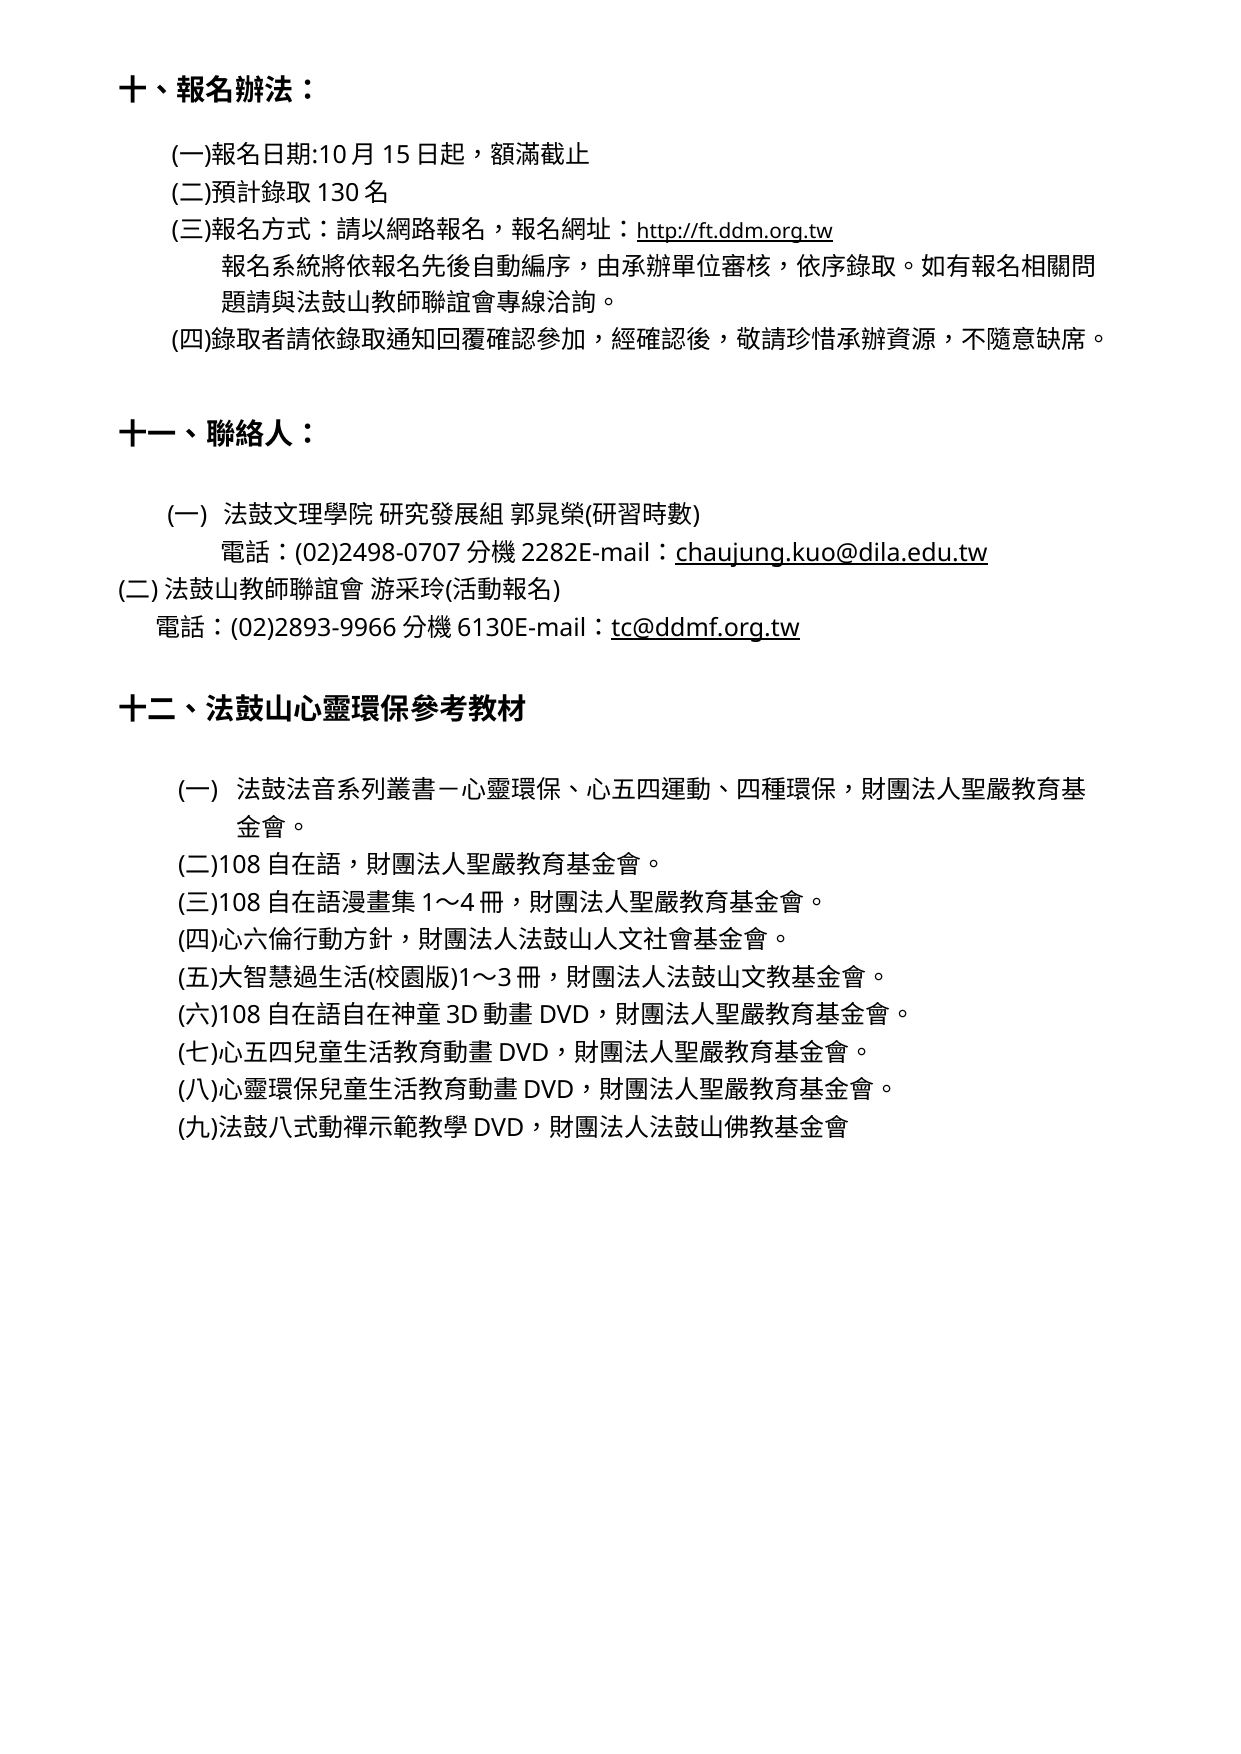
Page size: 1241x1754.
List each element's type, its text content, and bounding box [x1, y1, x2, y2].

text (六)108自在語自在神童3D動畫DVD，財團法人聖嚴教育基金會。 [178, 994, 1107, 1031]
text 十、報名辦法： [118, 67, 1107, 109]
text 報名系統將依報名先後自動編序，由承辦單位審核，依序錄取。如有報名相關問 [221, 246, 1107, 283]
text (二) 法鼓山教師聯誼會 游采玲(活動報名) [118, 569, 1107, 606]
text 題請與法鼓山教師聯誼會專線洽詢。 [221, 283, 1107, 319]
text (三)108自在語漫畫集1～4冊，財團法人聖嚴教育基金會。 [178, 881, 1107, 919]
text (二)108自在語，財團法人聖嚴教育基金會。 [178, 844, 1107, 881]
text (五)大智慧過生活(校園版)1～3冊，財團法人法鼓山文教基金會。 [178, 956, 1107, 994]
text (二)預計錄取130名 [171, 171, 1107, 209]
text (九)法鼓八式動禪示範教學DVD，財團法人法鼓山佛教基金會 [178, 1106, 1122, 1144]
text 電話：(02)2498-0707分機2282E-mail：chaujung.kuo@dila.edu.tw [207, 531, 1107, 569]
text (一)報名日期:10月15日起，額滿截止 [171, 134, 1107, 171]
list 法鼓文理學院 研究發展組 郭晁榮(研習時數) [167, 494, 1107, 531]
text (四)心六倫行動方針，財團法人法鼓山人文社會基金會。 [178, 919, 1107, 956]
text (四)錄取者請依錄取通知回覆確認參加，經確認後，敬請珍惜承辦資源，不隨意缺席。 [171, 319, 1107, 356]
list 法鼓法音系列叢書－心靈環保、心五四運動、四種環保，財團法人聖嚴教育基金會。 [178, 769, 1107, 844]
text (三)報名方式：請以網路報名，報名網址：http://ft.ddm.org.tw [171, 209, 1107, 246]
text 電話：(02)2893-9966分機6130E-mail：tc@ddmf.org.tw [156, 606, 1107, 644]
text (七)心五四兒童生活教育動畫DVD，財團法人聖嚴教育基金會。 [178, 1031, 1107, 1069]
text (八)心靈環保兒童生活教育動畫DVD，財團法人聖嚴教育基金會。 [178, 1069, 1107, 1106]
text 十二、法鼓山心靈環保參考教材 [118, 669, 1107, 744]
text 十一、聯絡人： [118, 394, 1107, 469]
